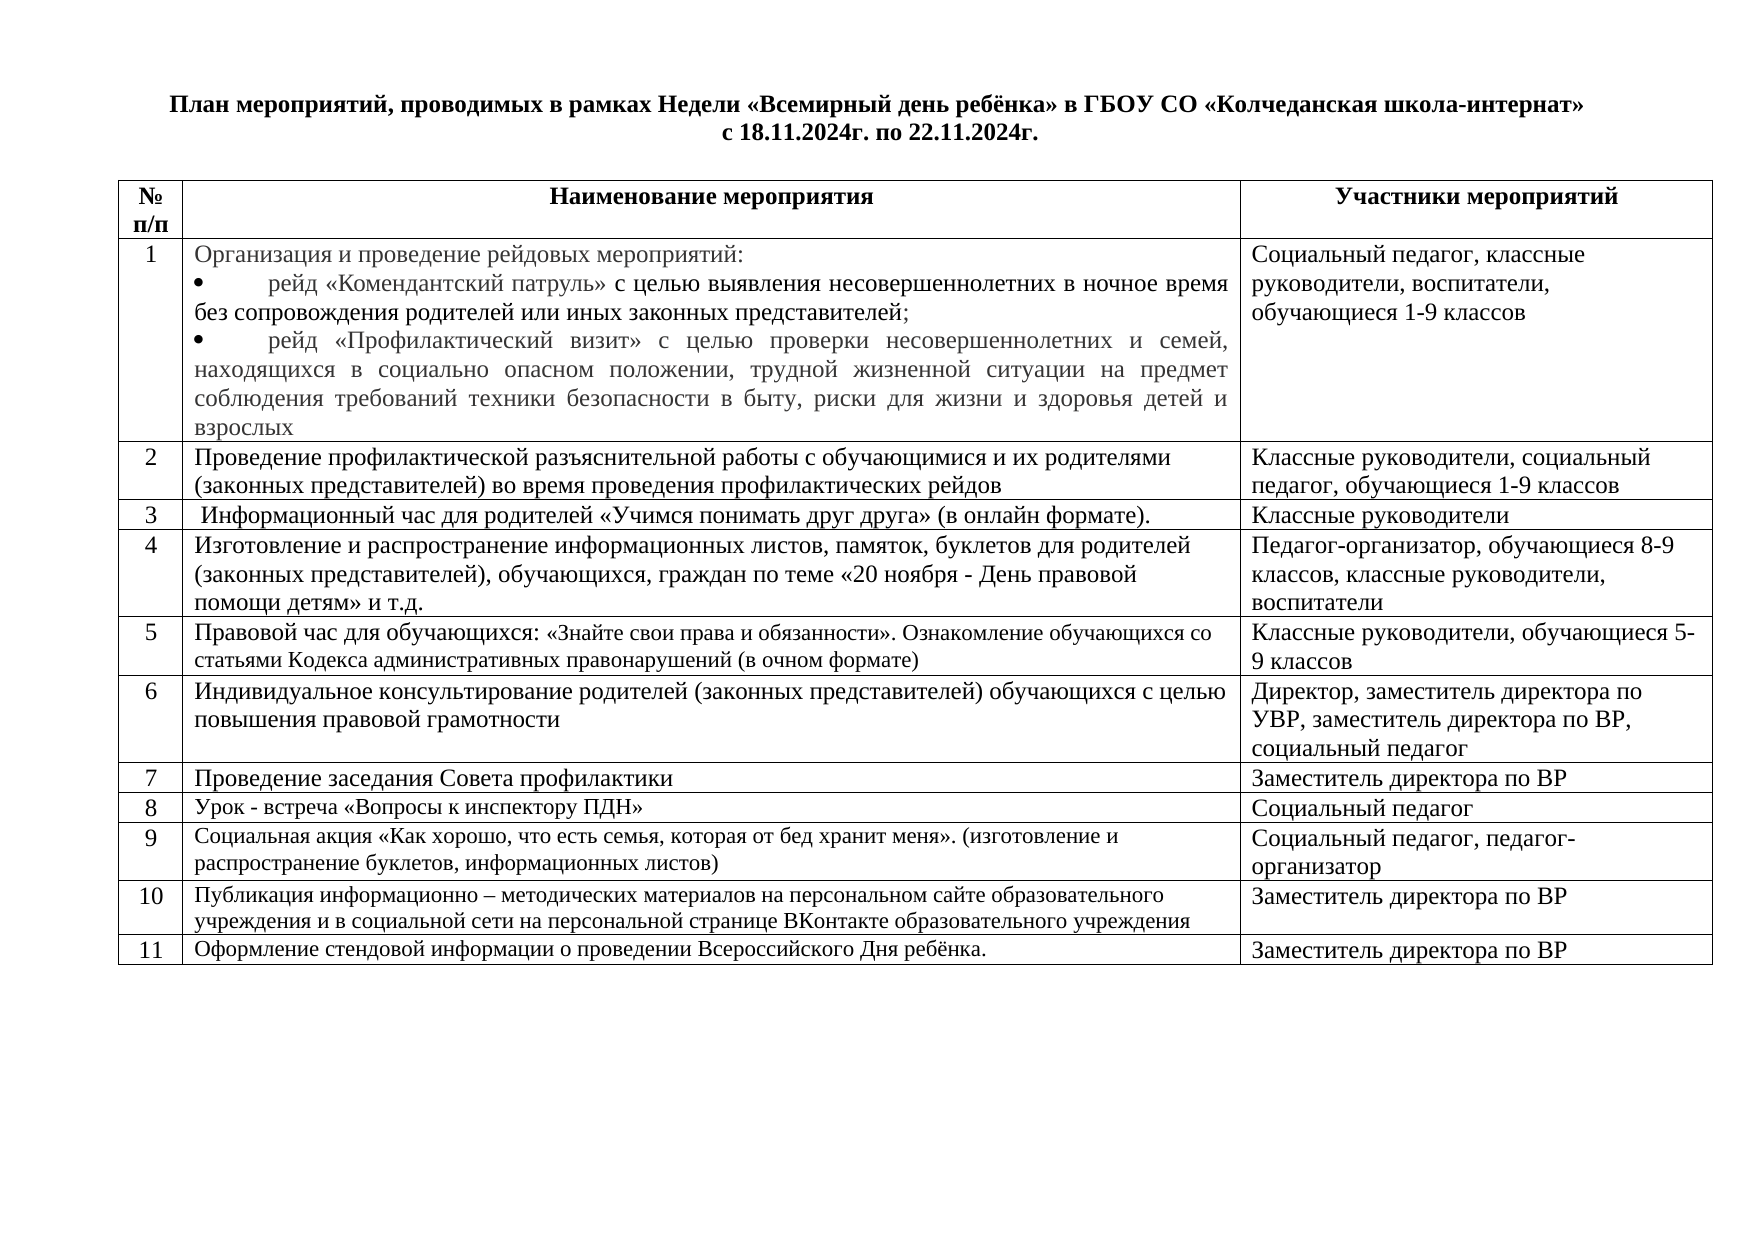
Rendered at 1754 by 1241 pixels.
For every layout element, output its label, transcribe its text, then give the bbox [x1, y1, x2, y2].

table_cell Изготовление и распространение информационных листов, памяток, буклетов для родителей (законных представителей), обучающихся, граждан по теме «20 ноября - День правовой помощи детям» и т.д. [183, 530, 1240, 616]
table_cell Заместитель директора по ВР [1241, 763, 1712, 792]
table_cell Правовой час для обучающихся: «Знайте свои права и обязанности». Ознакомление обучающихся со статьями Кодекса административных правонарушений (в очном формате) [183, 617, 1240, 675]
table_cell Публикация информационно – методических материалов на персональном сайте образовательного учреждения и в социальной сети на персональной странице ВКонтакте образовательного учреждения [183, 881, 1240, 934]
table_cell Информационный час для родителей «Учимся понимать друг друга» (в онлайн формате). [183, 500, 1240, 529]
table_cell Классные руководители [1241, 500, 1712, 529]
table_cell 6 [119, 676, 182, 762]
table_cell Организация и проведение рейдовых мероприятий: рейд «Комендантский патруль» с целью выявления несовершеннолетних в ночное время без сопровождения родителей или иных законных представителей; рейд «Профилактический визит» с целью проверки несовершеннолетних и семей, находящихся в социально опасном положении, трудной жизненной ситуации на предмет соблюдения требований техники безопасности в быту, риски для жизни и здоровья детей и взрослых [183, 239, 1240, 441]
text c 18.11.2024г. по 22.11.2024г. [118, 117, 1636, 146]
table_cell Классные руководители, социальный педагог, обучающиеся 1-9 классов [1241, 442, 1712, 499]
table_cell Проведение профилактической разъяснительной работы с обучающимися и их родителями (законных представителей) во время проведения профилактических рейдов [183, 442, 1240, 499]
table_cell 3 [119, 500, 182, 529]
table_cell 11 [119, 935, 182, 964]
table_cell 1 [119, 239, 182, 441]
table_cell Классные руководители, обучающиеся 5-9 классов [1241, 617, 1712, 675]
table_cell Социальный педагог, педагог-организатор [1241, 823, 1712, 880]
text План мероприятий, проводимых в рамках Недели «Всемирный день ребёнка» в ГБОУ СО «Колчеданская школа-интернат» [118, 89, 1636, 117]
table_cell Социальный педагог [1241, 793, 1712, 822]
table_cell Урок - встреча «Вопросы к инспектору ПДН» [183, 793, 1240, 822]
table_cell Директор, заместитель директора по УВР, заместитель директора по ВР, социальный педагог [1241, 676, 1712, 762]
table_cell Оформление стендовой информации о проведении Всероссийского Дня ребёнка. [183, 935, 1240, 964]
table_cell Заместитель директора по ВР [1241, 935, 1712, 964]
table_cell 10 [119, 881, 182, 934]
table_cell 4 [119, 530, 182, 616]
table_cell Социальная акция «Как хорошо, что есть семья, которая от бед хранит меня». (изготовление и распространение буклетов, информационных листов) [183, 823, 1240, 880]
table_cell 9 [119, 823, 182, 880]
table_header Наименование мероприятия [183, 181, 1240, 238]
table_cell Заместитель директора по ВР [1241, 881, 1712, 934]
table_cell 5 [119, 617, 182, 675]
table_cell 2 [119, 442, 182, 499]
table_cell Проведение заседания Совета профилактики [183, 763, 1240, 792]
table_header Участники мероприятий [1241, 181, 1712, 238]
table_cell Индивидуальное консультирование родителей (законных представителей) обучающихся с целью повышения правовой грамотности [183, 676, 1240, 762]
table_cell Педагог-организатор, обучающиеся 8-9 классов, классные руководители, воспитатели [1241, 530, 1712, 616]
table_header № п/п [119, 181, 182, 238]
table_cell 8 [119, 793, 182, 822]
table_cell 7 [119, 763, 182, 792]
table_cell Социальный педагог, классные руководители, воспитатели, обучающиеся 1-9 классов [1241, 239, 1712, 441]
